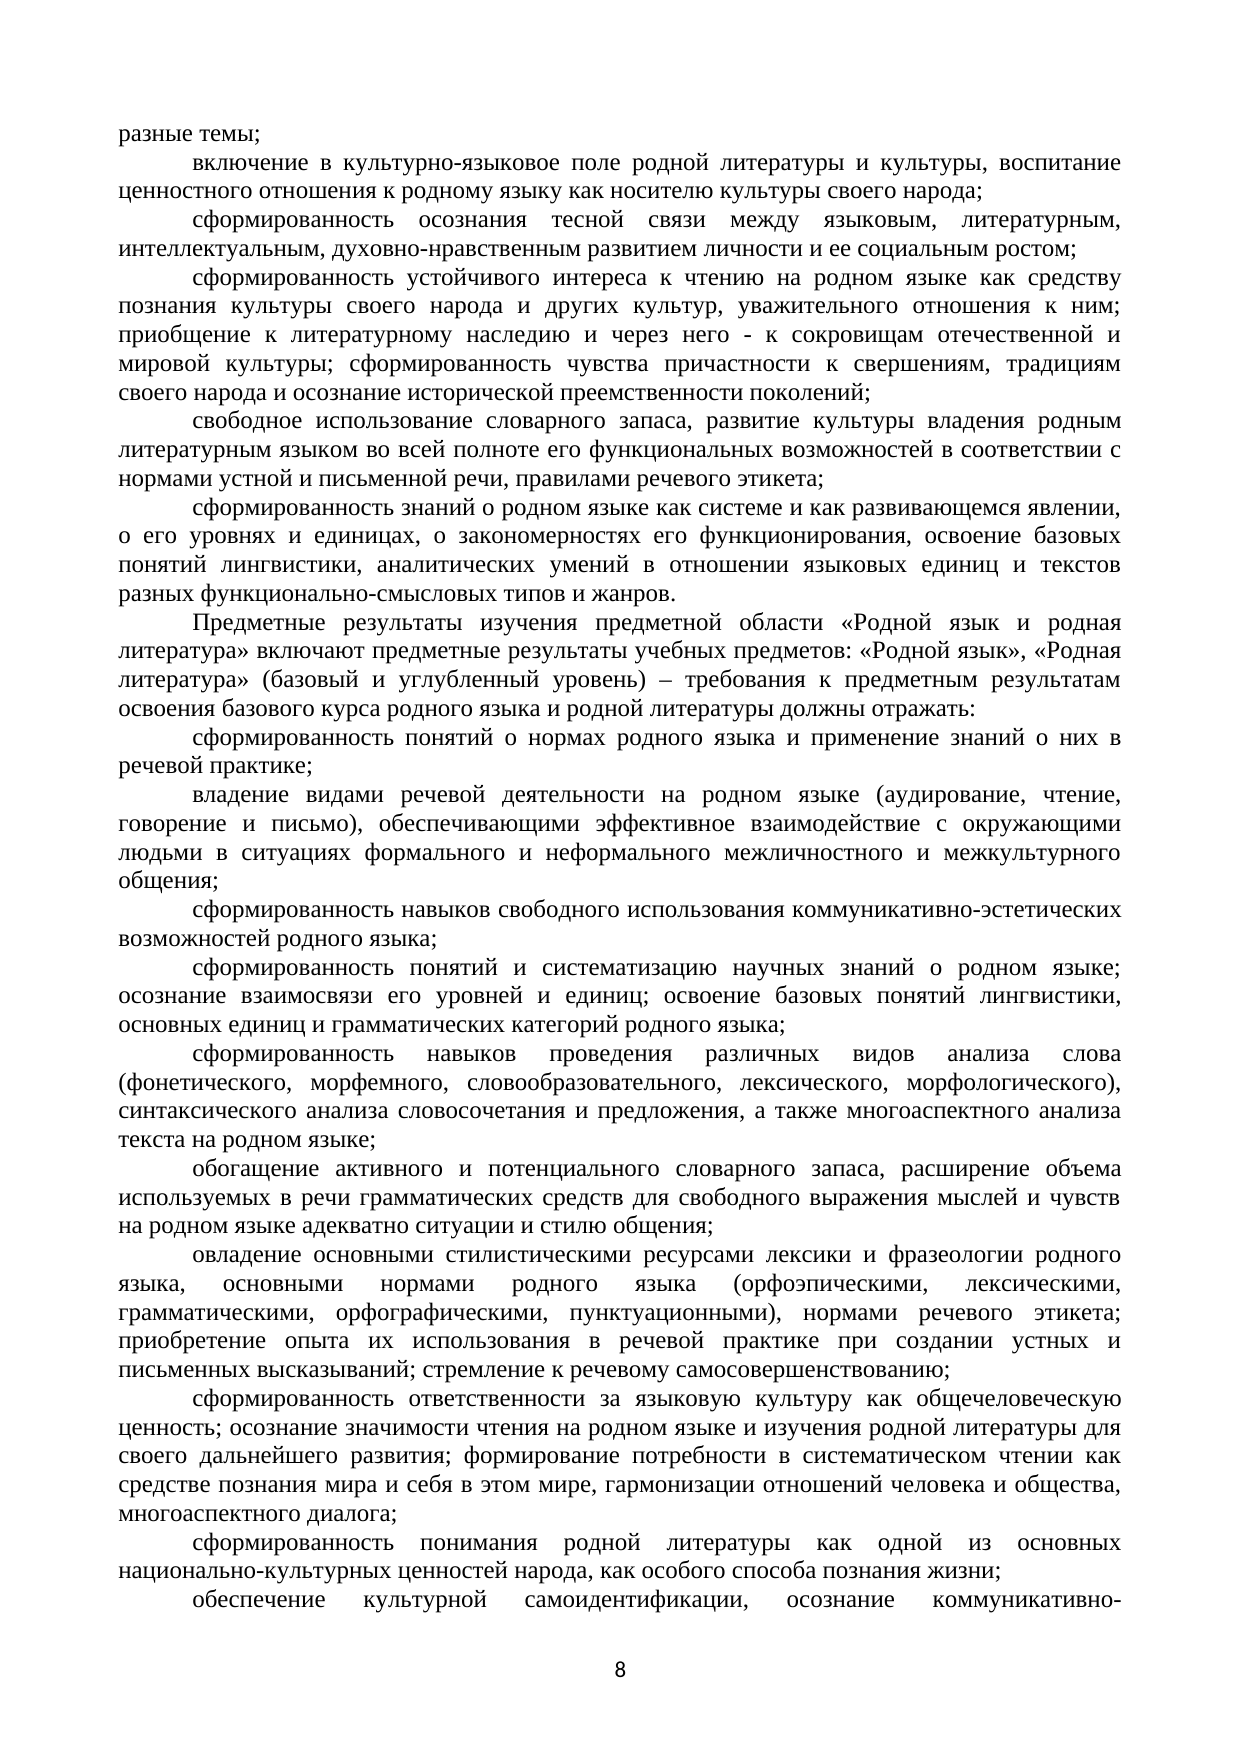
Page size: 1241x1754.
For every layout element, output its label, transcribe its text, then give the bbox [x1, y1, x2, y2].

text включение в культурно-языковое поле родной литературы и культуры, воспитание ценностного отношения к родному языку как носителю культуры своего народа; [118, 147, 1122, 204]
text обогащение активного и потенциального словарного запаса, расширение объема используемых в речи грамматических средств для свободного выражения мыслей и чувств на родном языке адекватно ситуации и стилю общения; [118, 1153, 1122, 1239]
text Предметные результаты изучения предметной области «Родной язык и родная литература» включают предметные результаты учебных предметов: «Родной язык», «Родная литература» (базовый и углубленный уровень) – требования к предметным результатам освоения базового курса родного языка и родной литературы должны отражать: [118, 607, 1122, 722]
text сформированность устойчивого интереса к чтению на родном языке как средству познания культуры своего народа и других культур, уважительного отношения к ним; приобщение к литературному наследию и через него - к сокровищам отечественной и мировой культуры; сформированность чувства причастности к свершениям, традициям своего народа и осознание исторической преемственности поколений; [118, 262, 1122, 406]
text сформированность понимания родной литературы как одной из основных национально-культурных ценностей народа, как особого способа познания жизни; [118, 1527, 1122, 1584]
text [118, 1584, 1122, 1613]
text сформированность понятий о нормах родного языка и применение знаний о них в речевой практике; [118, 722, 1122, 779]
text сформированность знаний о родном языке как системе и как развивающемся явлении, о его уровнях и единицах, о закономерностях его функционирования, освоение базовых понятий лингвистики, аналитических умений в отношении языковых единиц и текстов разных функционально-смысловых типов и жанров. [118, 492, 1122, 607]
text сформированность навыков проведения различных видов анализа слова (фонетического, морфемного, словообразовательного, лексического, морфологического), синтаксического анализа словосочетания и предложения, а также многоаспектного анализа текста на родном языке; [118, 1038, 1122, 1153]
text сформированность навыков свободного использования коммуникативно-эстетических возможностей родного языка; [118, 894, 1122, 952]
text овладение основными стилистическими ресурсами лексики и фразеологии родного языка, основными нормами родного языка (орфоэпическими, лексическими, грамматическими, орфографическими, пунктуационными), нормами речевого этикета; приобретение опыта их использования в речевой практике при создании устных и письменных высказываний; стремление к речевому самосовершенствованию; [118, 1239, 1122, 1383]
text сформированность осознания тесной связи между языковым, литературным, интеллектуальным, духовно-нравственным развитием личности и ее социальным ростом; [118, 204, 1122, 262]
text сформированность ответственности за языковую культуру как общечеловеческую ценность; осознание значимости чтения на родном языке и изучения родной литературы для своего дальнейшего развития; формирование потребности в систематическом чтении как средстве познания мира и себя в этом мире, гармонизации отношений человека и общества, многоаспектного диалога; [118, 1383, 1122, 1527]
text владение видами речевой деятельности на родном языке (аудирование, чтение, говорение и письмо), обеспечивающими эффективное взаимодействие с окружающими людьми в ситуациях формального и неформального межличностного и межкультурного общения; [118, 779, 1122, 894]
text сформированность понятий и систематизацию научных знаний о родном языке; осознание взаимосвязи его уровней и единиц; освоение базовых понятий лингвистики, основных единиц и грамматических категорий родного языка; [118, 952, 1122, 1038]
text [118, 118, 1122, 147]
text свободное использование словарного запаса, развитие культуры владения родным литературным языком во всей полноте его функциональных возможностей в соответствии с нормами устной и письменной речи, правилами речевого этикета; [118, 406, 1122, 492]
